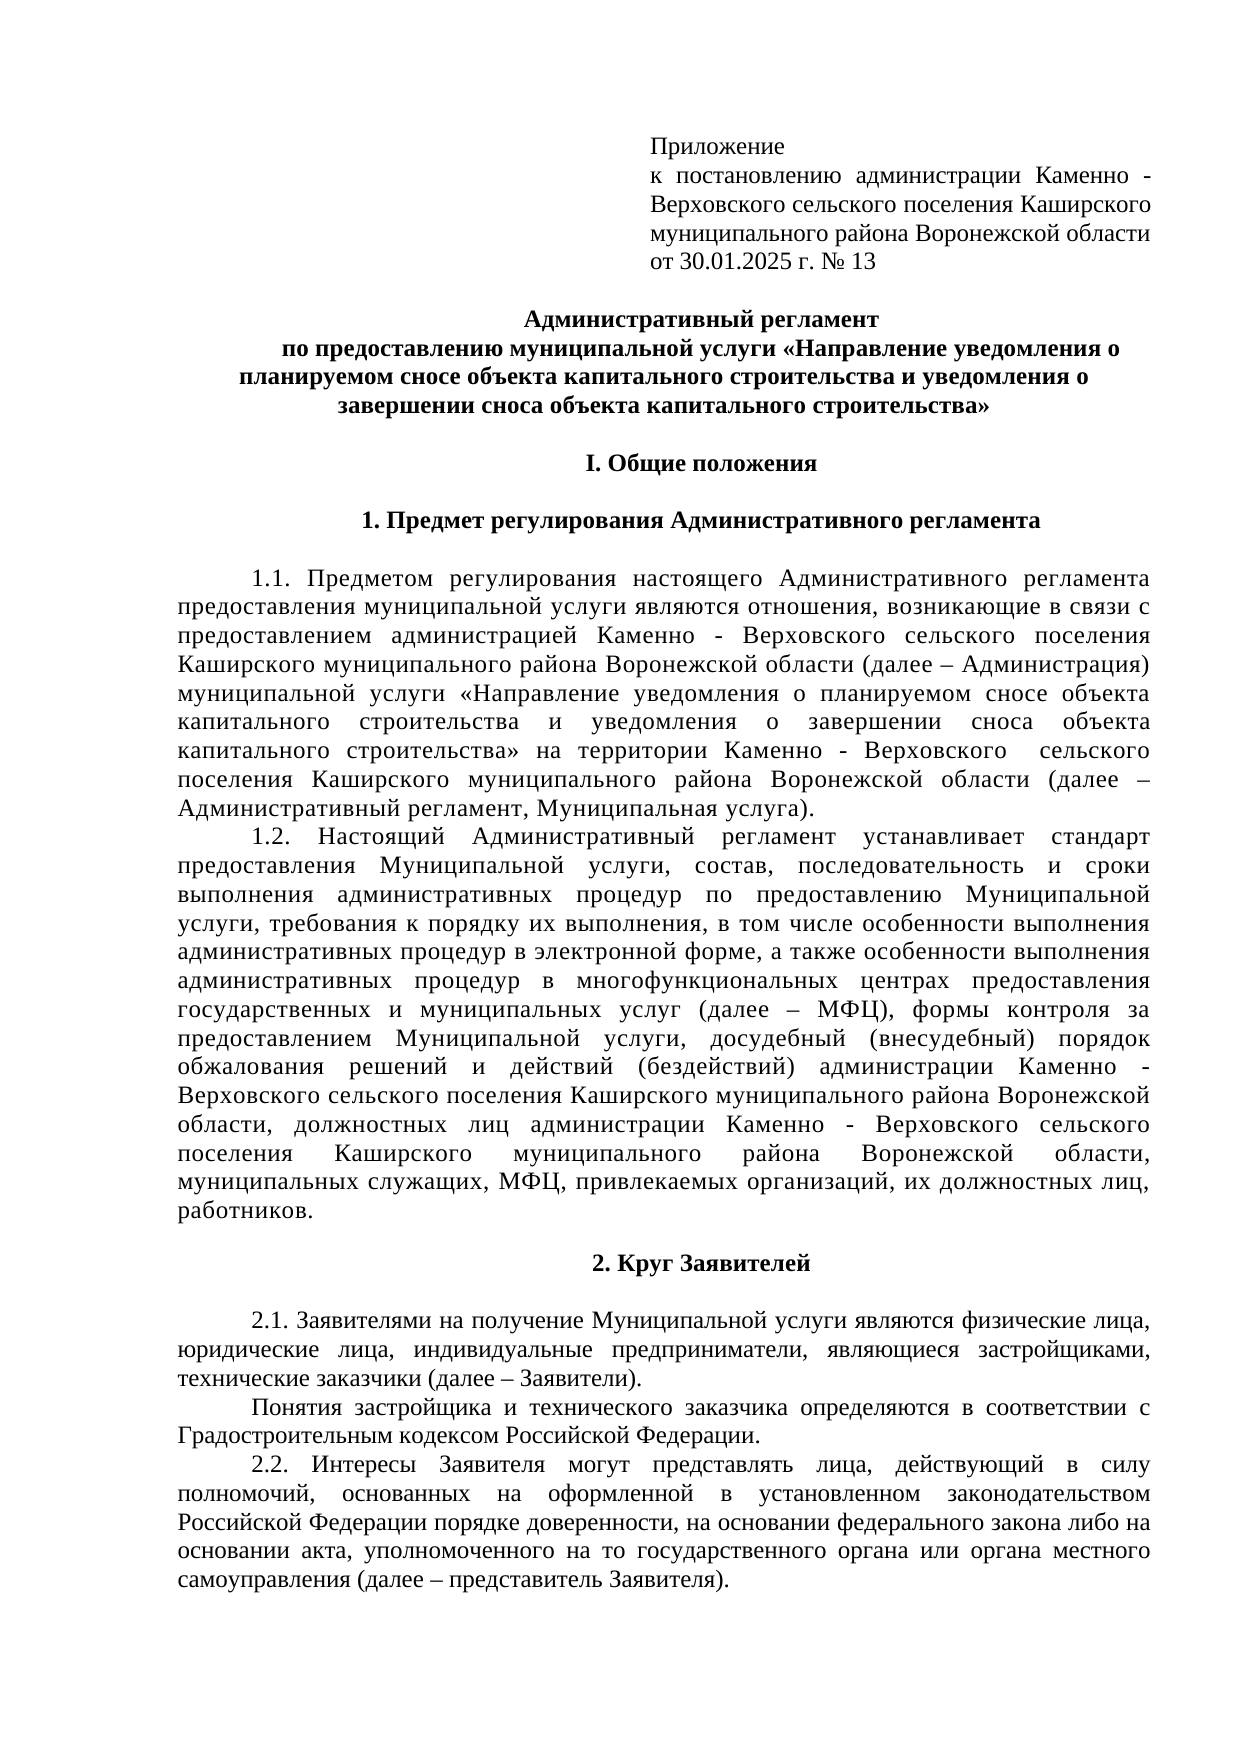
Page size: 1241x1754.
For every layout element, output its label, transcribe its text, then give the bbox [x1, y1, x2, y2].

text от 30.01.2025 г. № 13 [650, 246, 1152, 275]
text 1.1. Предметом регулирования настоящего Административного регламента предоставления муниципальной услуги являются отношения, возникающие в связи с предоставлением администрацией Каменно - Верховского сельского поселения Каширского муниципального района Воронежской области (далее – Администрация) муниципальной услуги «Направление уведомления о планируемом сносе объекта капитального строительства и уведомления о завершении сноса объекта капитального строительства» на территории Каменно - Верховского сельского поселения Каширского муниципального района Воронежской области (далее – Административный регламент, Муниципальная услуга). [177, 563, 1152, 821]
text 1.2. Настоящий Административный регламент устанавливает стандарт предоставления Муниципальной услуги, состав, последовательность и сроки выполнения административных процедур по предоставлению Муниципальной услуги, требования к порядку их выполнения, в том числе особенности выполнения административных процедур в электронной форме, а также особенности выполнения административных процедур в многофункциональных центрах предоставления государственных и муниципальных услуг (далее – МФЦ), формы контроля за предоставлением Муниципальной услуги, досудебный (внесудебный) порядок обжалования решений и действий (бездействий) администрации Каменно - Верховского сельского поселения Каширского муниципального района Воронежской области, должностных лиц администрации Каменно - Верховского сельского поселения Каширского муниципального района Воронежской области, муниципальных служащих, МФЦ, привлекаемых организаций, их должностных лиц, работников. [177, 821, 1152, 1224]
text 2.2. Интересы Заявителя могут представлять лица, действующий в силу полномочий, основанных на оформленной в установленном законодательством Российской Федерации порядке доверенности, на основании федерального закона либо на основании акта, уполномоченного на то государственного органа или органа местного самоуправления (далее – представитель Заявителя). [177, 1449, 1152, 1593]
text к постановлению администрации Каменно - Верховского сельского поселения Каширского муниципального района Воронежской области [650, 160, 1152, 246]
text Приложение [650, 131, 1152, 160]
text 1. Предмет регулирования Административного регламента [177, 505, 1152, 534]
text Административный регламент [177, 304, 1152, 333]
text I. Общие положения [177, 448, 1152, 476]
text по предоставлению муниципальной услуги «Направление уведомления о планируемом сносе объекта капитального строительства и уведомления о завершении сноса объекта капитального строительства» [177, 333, 1152, 419]
text Понятия застройщика и технического заказчика определяются в соответствии с Градостроительным кодексом Российской Федерации. [177, 1392, 1152, 1449]
text 2. Круг Заявителей [177, 1248, 1152, 1277]
text 2.1. Заявителями на получение Муниципальной услуги являются физические лица, юридические лица, индивидуальные предприниматели, являющиеся застройщиками, технические заказчики (далее – Заявители). [177, 1305, 1152, 1392]
